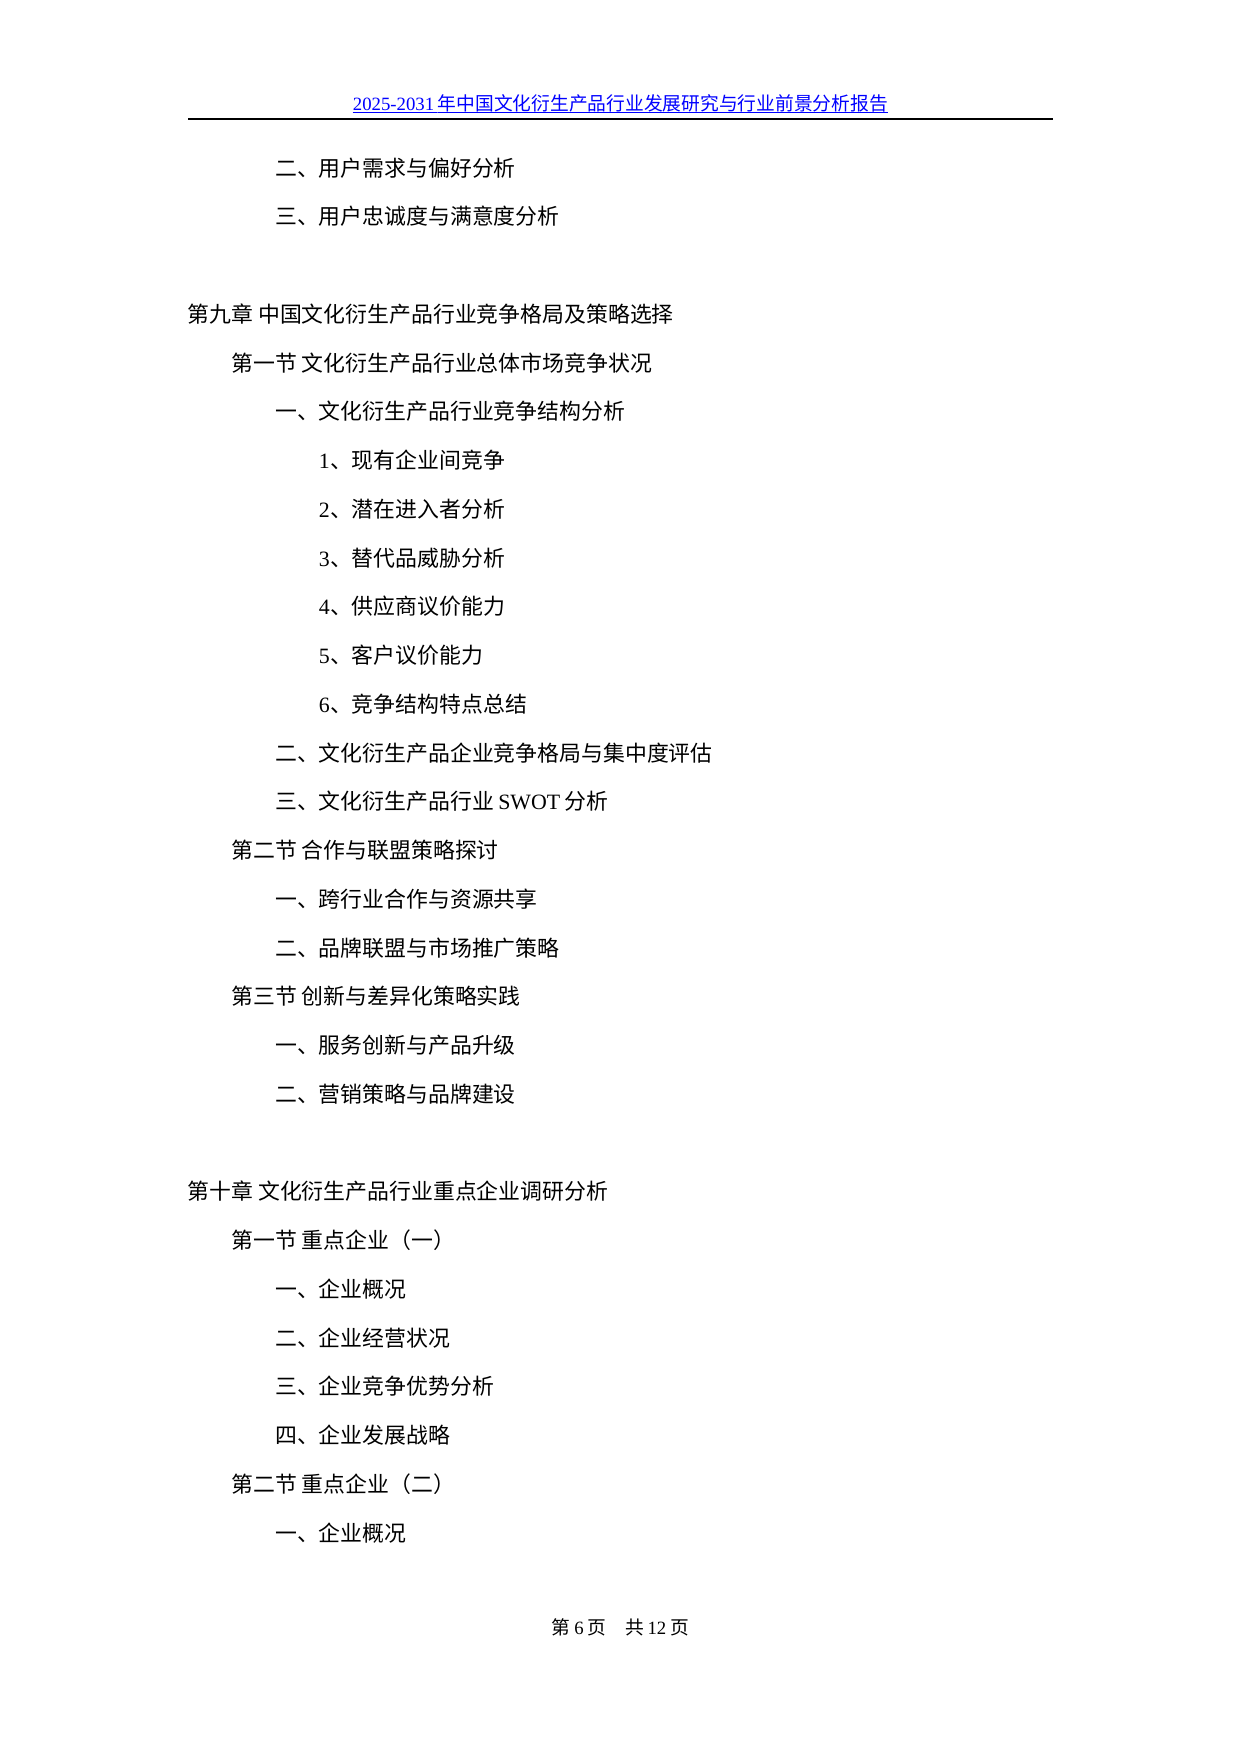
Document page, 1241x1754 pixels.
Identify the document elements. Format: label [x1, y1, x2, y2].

text [187, 150, 1053, 1548]
